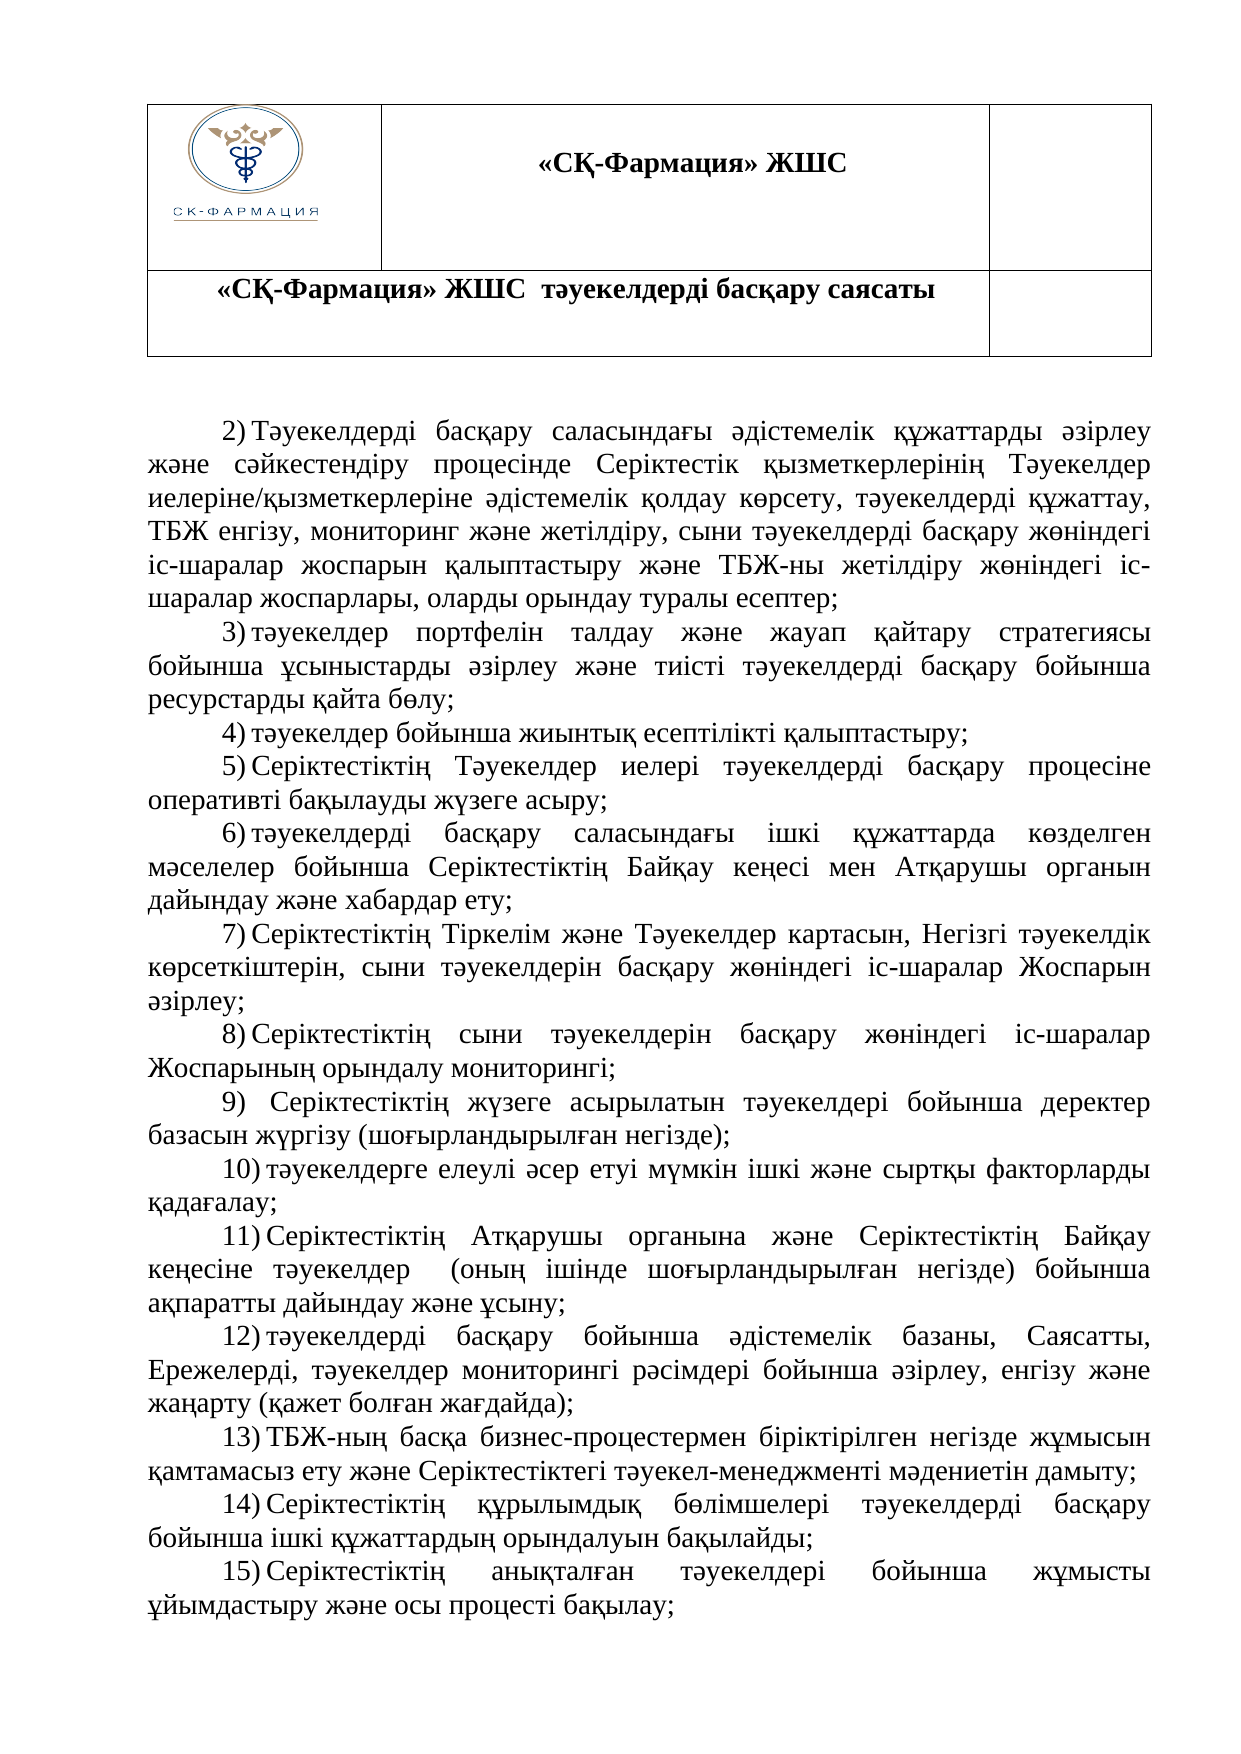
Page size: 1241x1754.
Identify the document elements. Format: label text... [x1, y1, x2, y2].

picture [173, 104, 318, 221]
list тәуекелдер бойынша жиынтық есептілікті қалыптастыру; [148, 715, 1152, 748]
list тәуекелдерді басқару бойынша әдістемелік базаны, Саясатты, Ережелерді, тәуекелдер мониторингі рәсімдері бойынша әзірлеу, енгізу және жаңарту (қажет болған жағдайда); [148, 1318, 1152, 1419]
list тәуекелдер портфелін талдау және жауап қайтару стратегиясы бойынша ұсыныстарды әзірлеу және тиісті тәуекелдерді басқару бойынша ресурстарды қайта бөлу; [148, 614, 1152, 715]
list Серіктестіктің сыни тәуекелдерін басқару жөніндегі іс-шаралар Жоспарының орындалу мониторингі; [148, 1017, 1152, 1084]
list ТБЖ-ның басқа бизнес-процестермен біріктірілген негізде жұмысын қамтамасыз ету және Серіктестіктегі тәуекел-менеджменті мәдениетін дамыту; [148, 1419, 1152, 1486]
list Тәуекелдерді басқару саласындағы әдістемелік құжаттарды әзірлеу және сәйкестендіру процесінде Серіктестік қызметкерлерінің Тәуекелдер иелеріне/қызметкерлеріне әдістемелік қолдау көрсету, тәуекелдерді құжаттау, ТБЖ енгізу, мониторинг және жетілдіру, сыни тәуекелдерді басқару жөніндегі іс-шаралар жоспарын қалыптастыру және ТБЖ-ны жетілдіру жөніндегі іс-шаралар жоспарлары, оларды орындау туралы есептер; [148, 413, 1152, 614]
list Серіктестіктің құрылымдық бөлімшелері тәуекелдерді басқару бойынша ішкі құжаттардың орындалуын бақылайды; [148, 1486, 1152, 1553]
list Серіктестіктің Тіркелім және Тәуекелдер картасын, Негізгі тәуекелдік көрсеткіштерін, сыни тәуекелдерін басқару жөніндегі іс-шаралар Жоспарын әзірлеу; [148, 916, 1152, 1017]
list Серіктестіктің Тәуекелдер иелері тәуекелдерді басқару процесіне оперативті бақылауды жүзеге асыру; [148, 748, 1152, 815]
list тәуекелдерге елеулі әсер етуі мүмкін ішкі және сыртқы факторларды қадағалау; [148, 1151, 1152, 1218]
list Серіктестіктің анықталған тәуекелдері бойынша жұмысты ұйымдастыру және осы процесті бақылау; [148, 1553, 1152, 1620]
list Серіктестіктің жүзеге асырылатын тәуекелдері бойынша деректер базасын жүргізу (шоғырландырылған негізде); [148, 1084, 1152, 1151]
list тәуекелдерді басқару саласындағы ішкі құжаттарда көзделген мәселелер бойынша Серіктестіктің Байқау кеңесі мен Атқарушы органын дайындау және хабардар ету; [148, 815, 1152, 916]
list Серіктестіктің Атқарушы органына және Серіктестіктің Байқау кеңесіне тәуекелдер (оның ішінде шоғырландырылған негізде) бойынша ақпаратты дайындау және ұсыну; [148, 1218, 1152, 1318]
